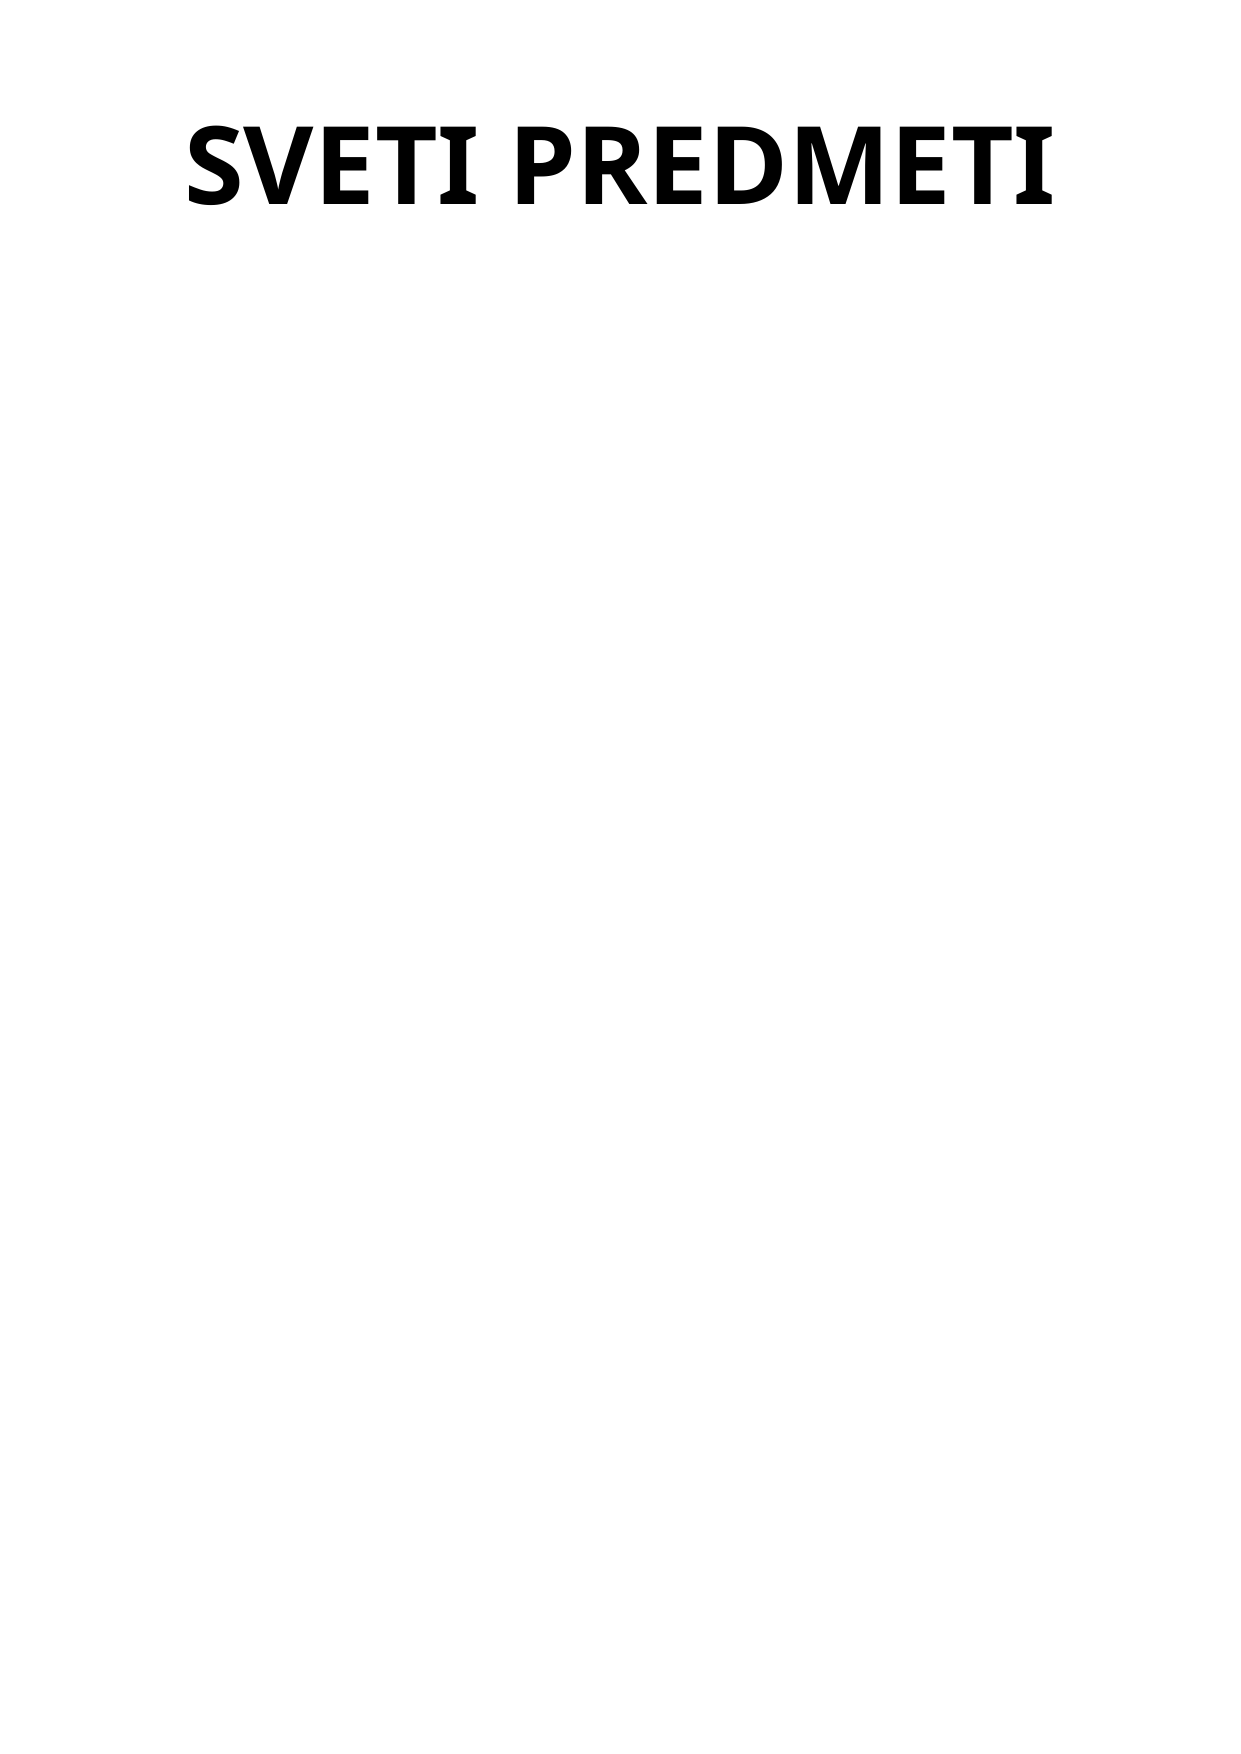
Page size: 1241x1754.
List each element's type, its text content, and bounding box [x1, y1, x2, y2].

text SVETI PREDMETI [150, 88, 1090, 236]
